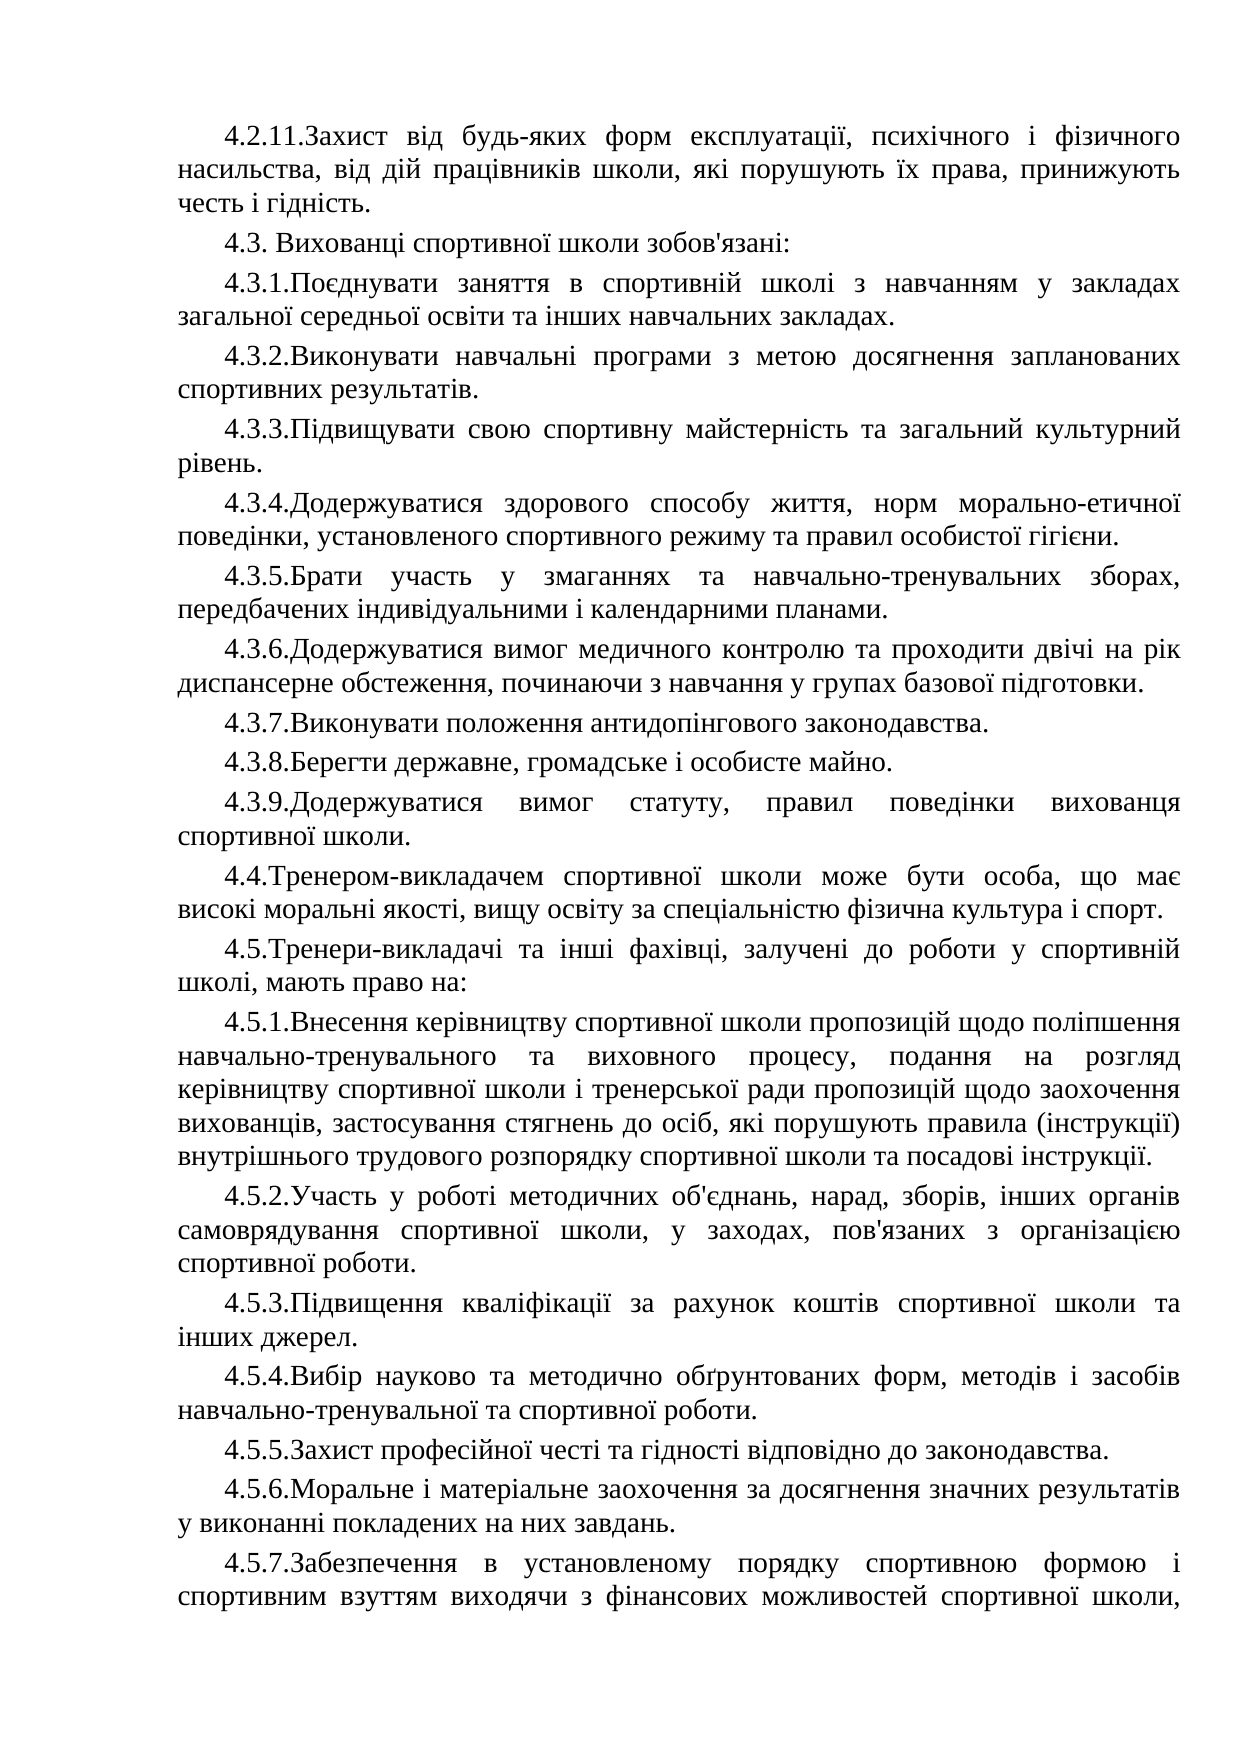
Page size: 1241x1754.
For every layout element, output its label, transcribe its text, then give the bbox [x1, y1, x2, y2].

text 4.4.Тренером-викладачем спортивної школи може бути особа, що має високі моральні якості, вищу освіту за спеціальністю фізична культура і спорт. [177, 858, 1181, 925]
text 4.3.6.Додержуватися вимог медичного контролю та проходити двічі на рік диспансерне обстеження, починаючи з навчання у групах базової підготовки. [177, 631, 1181, 698]
text 4.5.5.Захист професійної честі та гідності відповідно до законодавства. [177, 1432, 1181, 1465]
text 4.5.1.Внесення керівництву спортивної школи пропозицій щодо поліпшення навчально-тренувального та виховного процесу, подання на розгляд керівництву спортивної школи і тренерської ради пропозицій щодо заохочення вихованців, застосування стягнень до осіб, які порушують правила (інструкції) внутрішнього трудового розпорядку спортивної школи та посадові інструкції. [177, 1004, 1181, 1172]
text 4.3.8.Берегти державне, громадське і особисте майно. [177, 744, 1181, 778]
text 4.3.2.Виконувати навчальні програми з метою досягнення запланованих спортивних результатів. [177, 338, 1181, 405]
text 4.3.4.Додержуватися здорового способу життя, норм морально-етичної поведінки, установленого спортивного режиму та правил особистої гігієни. [177, 485, 1181, 552]
text 4.3.5.Брати участь у змаганнях та навчально-тренувальних зборах, передбачених індивідуальними і календарними планами. [177, 558, 1181, 625]
text 4.3.9.Додержуватися вимог статуту, правил поведінки вихованця спортивної школи. [177, 784, 1181, 851]
text 4.3.1.Поєднувати заняття в спортивній школі з навчанням у закладах загальної середньої освіти та інших навчальних закладах. [177, 265, 1181, 332]
text 4.5.2.Участь у роботі методичних об'єднань, нарад, зборів, інших органів самоврядування спортивної школи, у заходах, пов'язаних з організацією спортивної роботи. [177, 1178, 1181, 1279]
text 4.2.11.Захист від будь-яких форм експлуатації, психічного і фізичного насильства, від дій працівників школи, які порушують їх права, принижують честь і гідність. [177, 118, 1181, 219]
text 4.3.7.Виконувати положення антидопінгового законодавства. [177, 705, 1181, 738]
text 4.3.3.Підвищувати свою спортивну майстерність та загальний культурний рівень. [177, 411, 1181, 478]
text 4.3. Вихованці спортивної школи зобов'язані: [177, 225, 1181, 258]
text 4.5.4.Вибір науково та методично обґрунтованих форм, методів і засобів навчально-тренувальної та спортивної роботи. [177, 1358, 1181, 1426]
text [177, 1545, 1181, 1612]
text 4.5.6.Моральне і матеріальне заохочення за досягнення значних результатів у виконанні покладених на них завдань. [177, 1472, 1181, 1539]
text 4.5.Тренери-викладачі та інші фахівці, залучені до роботи у спортивній школі, мають право на: [177, 931, 1181, 998]
text 4.5.3.Підвищення кваліфікації за рахунок коштів спортивної школи та інших джерел. [177, 1285, 1181, 1352]
